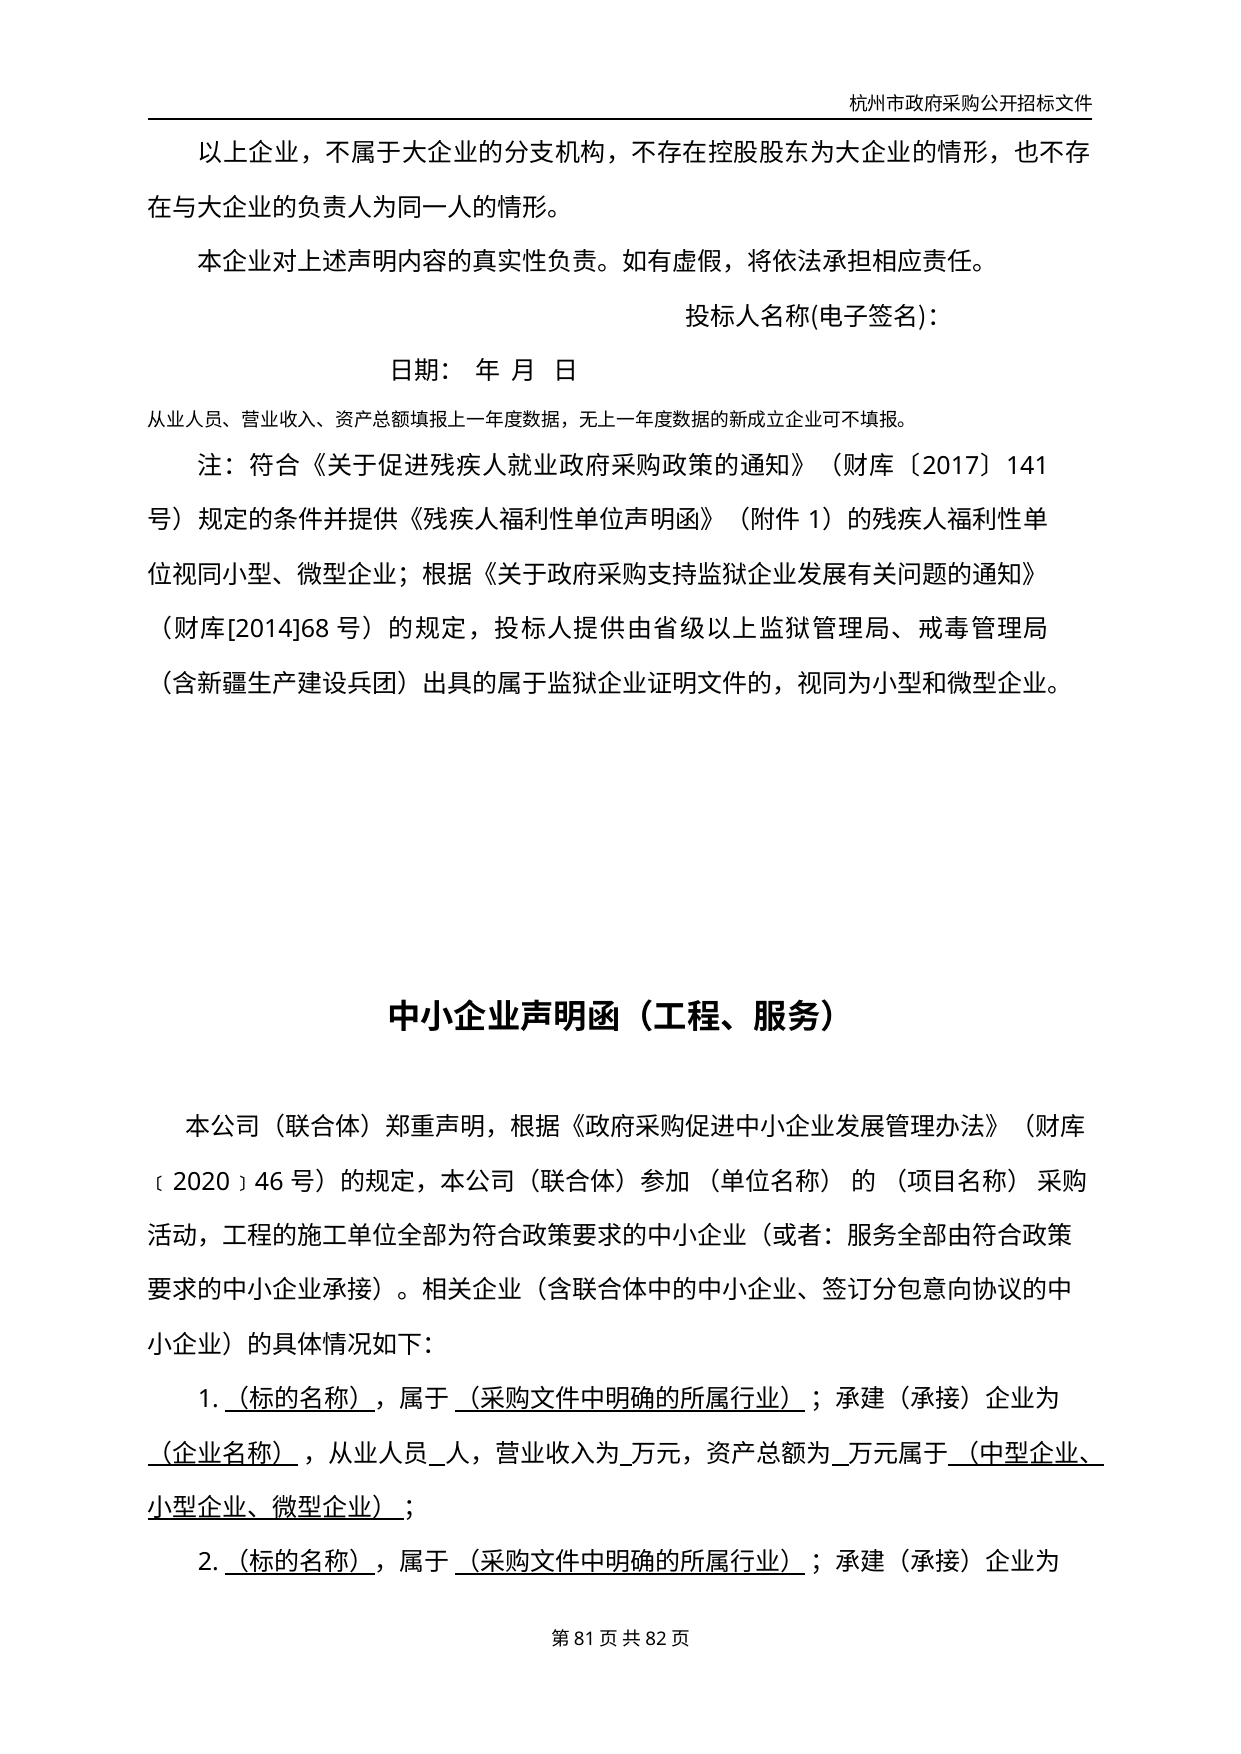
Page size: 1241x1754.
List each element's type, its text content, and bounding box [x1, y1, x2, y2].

text 日期： 年 月 日 [148, 350, 1092, 387]
text 中小企业声明函（工程、服务） [148, 990, 1092, 1038]
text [148, 1542, 1092, 1578]
text 注：符合《关于促进残疾人就业政府采购政策的通知》（财库〔2017〕141号）规定的条件并提供《残疾人福利性单位声明函》（附件1）的残疾人福利性单位视同小型、微型企业；根据《关于政府采购支持监狱企业发展有关问题的通知》（财库[2014]68号）的规定，投标人提供由省级以上监狱管理局、戒毒管理局（含新疆生产建设兵团）出具的属于监狱企业证明文件的，视同为小型和微型企业。 [148, 446, 1049, 699]
text 本公司（联合体）郑重声明，根据《政府采购促进中小企业发展管理办法》（财库﹝2020﹞46 号）的规定，本公司（联合体）参加 （单位名称） 的 （项目名称） 采购活动，工程的施工单位全部为符合政策要求的中小企业（或者：服务全部由符合政策要求的中小企业承接）。相关企业（含联合体中的中小企业、签订分包意向协议的中小企业）的具体情况如下： [148, 1107, 1092, 1361]
text 以上企业，不属于大企业的分支机构，不存在控股股东为大企业的情形，也不存在与大企业的负责人为同一人的情形。 [148, 133, 1092, 223]
text 1. （标的名称），属于 （采购文件中明确的所属行业） ；承建（承接）企业为 （企业名称） ，从业人员 人，营业收入为 万元，资产总额为 万元属于 （中型企业、小型企业、微型企业） ； [148, 1379, 1092, 1524]
text 本企业对上述声明内容的真实性负责。如有虚假，将依法承担相应责任。 [148, 242, 1092, 278]
text 投标人名称(电子签名)： [148, 296, 1092, 332]
text 从业人员、营业收入、资产总额填报上一年度数据，无上一年度数据的新成立企业可不填报。 [148, 405, 1092, 432]
